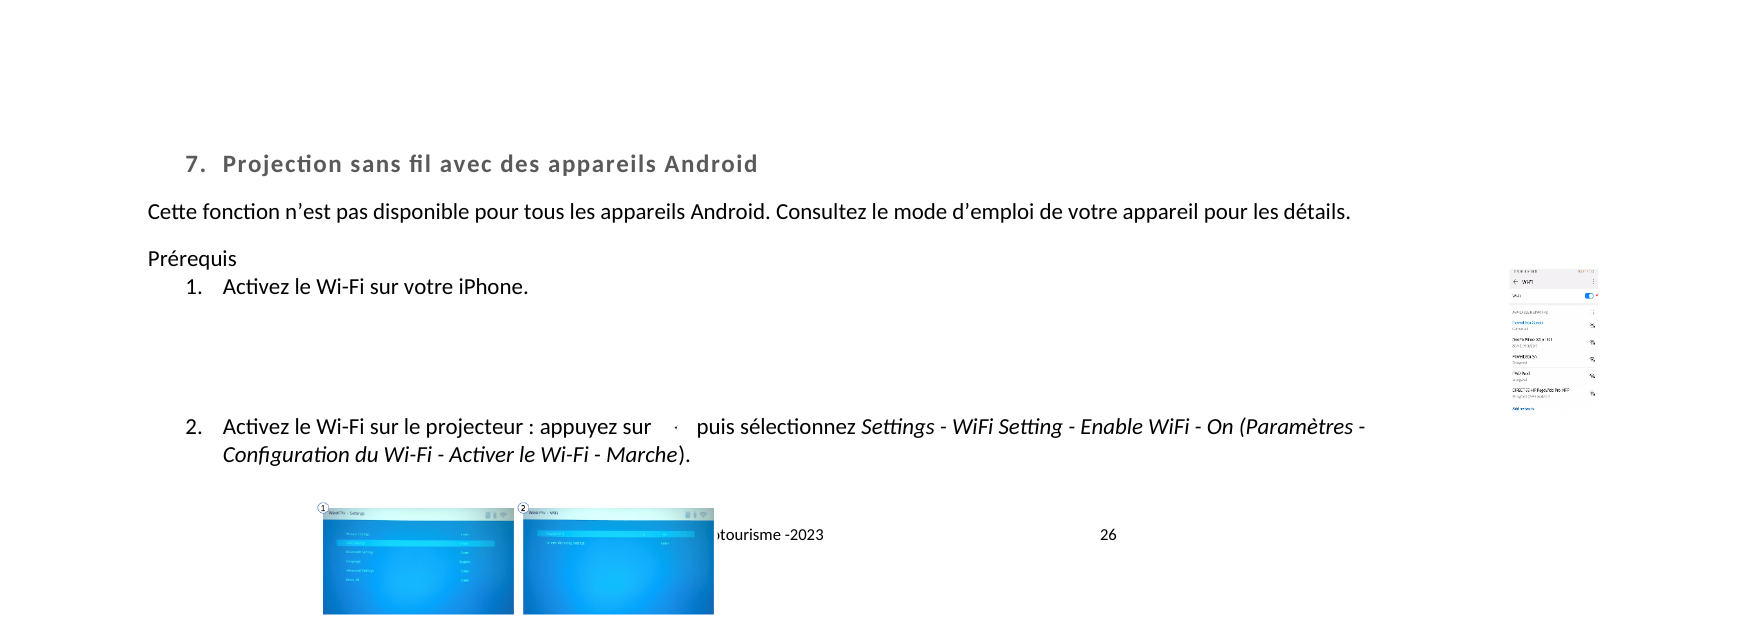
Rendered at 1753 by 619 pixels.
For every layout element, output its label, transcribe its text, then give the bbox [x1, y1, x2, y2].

text Cette fonction n’est pas disponible pour tous les appareils Android. Consultez le mode d’emploi de votre appareil pour les détails. [148, 197, 1604, 225]
picture [313, 500, 718, 619]
picture [1503, 266, 1601, 411]
subtitle Projection sans fil avec des appareils Android [185, 148, 1604, 178]
list Activez le Wi-Fi sur votre iPhone. [185, 272, 1604, 412]
text Prérequis [148, 244, 1604, 272]
